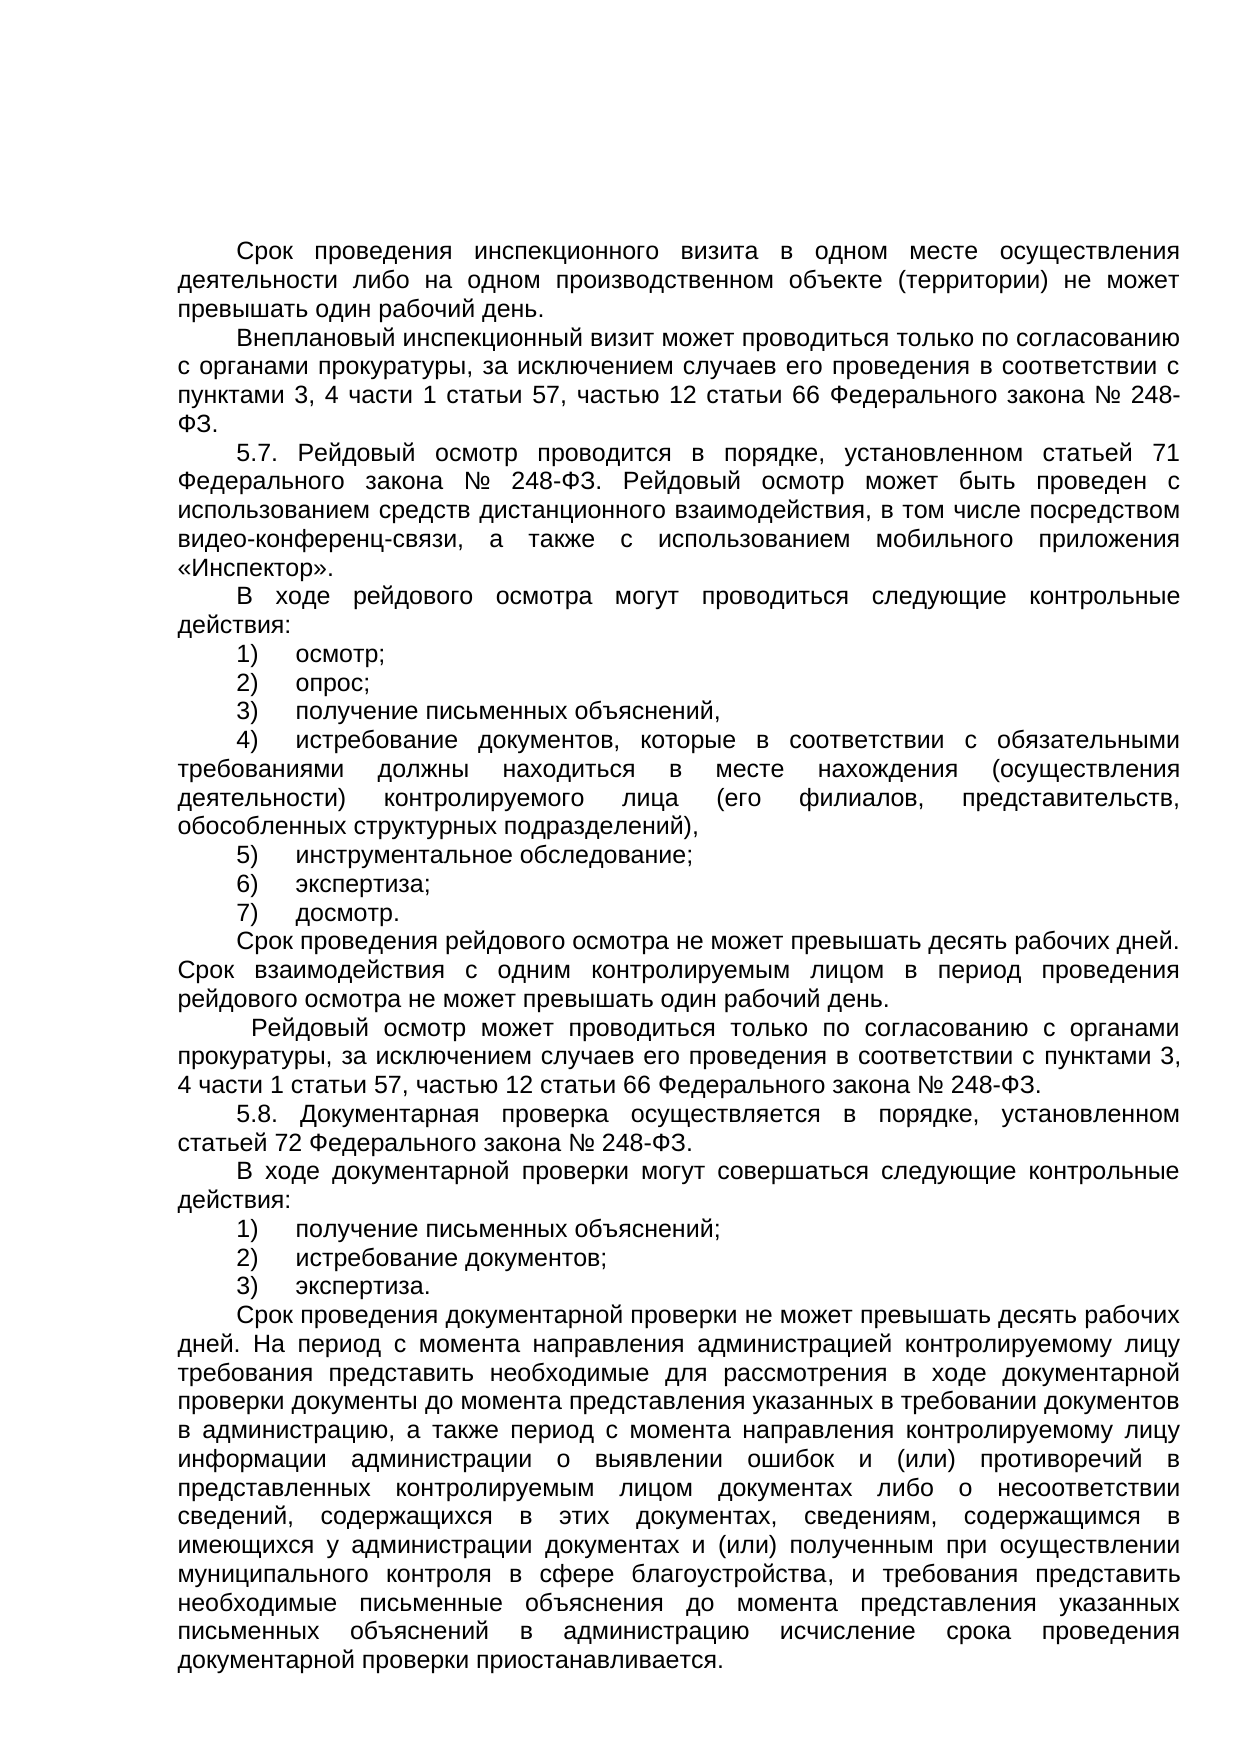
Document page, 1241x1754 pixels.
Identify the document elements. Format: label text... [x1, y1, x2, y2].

list инструментальное обследование; [177, 840, 1181, 869]
list опрос; [177, 667, 1181, 696]
text Срок проведения инспекционного визита в одном месте осуществления деятельности либо на одном производственном объекте (территории) не может превышать один рабочий день. [177, 236, 1181, 322]
text Внеплановый инспекционный визит может проводиться только по согласованию с органами прокуратуры, за исключением случаев его проведения в соответствии с пунктами 3, 4 части 1 статьи 57, частью 12 статьи 66 Федерального закона № 248-ФЗ. [177, 322, 1181, 437]
text Срок проведения рейдового осмотра не может превышать десять рабочих дней. Срок взаимодействия с одним контролируемым лицом в период проведения рейдового осмотра не может превышать один рабочий день. [177, 926, 1181, 1012]
list экспертиза; [177, 869, 1181, 897]
text В ходе документарной проверки могут совершаться следующие контрольные действия: [177, 1156, 1181, 1214]
text 5.8. Документарная проверка осуществляется в порядке, установленном статьей 72 Федерального закона № 248-ФЗ. [177, 1099, 1181, 1156]
list истребование документов; [177, 1242, 1181, 1271]
text 5.7. Рейдовый осмотр проводится в порядке, установленном статьей 71 Федерального закона № 248-ФЗ. Рейдовый осмотр может быть проведен с использованием средств дистанционного взаимодействия, в том числе посредством видео-конференц-связи, а также с использованием мобильного приложения «Инспектор». [177, 437, 1181, 581]
list получение письменных объяснений, [177, 696, 1181, 725]
list Срок проведения документарной проверки не может превышать десять рабочих дней. На период с момента направления администрацией контролируемому лицу требования представить необходимые для рассмотрения в ходе документарной проверки документы до момента представления указанных в требовании документов в администрацию, а также период с момента направления контролируемому лицу информации администрации о выявлении ошибок и (или) противоречий в представленных контролируемым лицом документах либо о несоответствии сведений, содержащихся в этих документах, сведениям, содержащимся в имеющихся у администрации документах и (или) полученным при осуществлении муниципального контроля в сфере благоустройства, и требования представить необходимые письменные объяснения до момента представления указанных письменных объяснений в администрацию исчисление срока проведения документарной проверки приостанавливается. [177, 1300, 1181, 1674]
list осмотр; [177, 639, 1181, 667]
text В ходе рейдового осмотра могут проводиться следующие контрольные действия: [177, 581, 1181, 639]
list досмотр. [177, 897, 1181, 926]
list истребование документов, которые в соответствии с обязательными требованиями должны находиться в месте нахождения (осуществления деятельности) контролируемого лица (его филиалов, представительств, обособленных структурных подразделений), [177, 725, 1181, 840]
text Рейдовый осмотр может проводиться только по согласованию с органами прокуратуры, за исключением случаев его проведения в соответствии с пунктами 3, 4 части 1 статьи 57, частью 12 статьи 66 Федерального закона № 248-ФЗ. [177, 1012, 1181, 1099]
list экспертиза. [177, 1271, 1181, 1300]
list получение письменных объяснений; [177, 1214, 1181, 1242]
